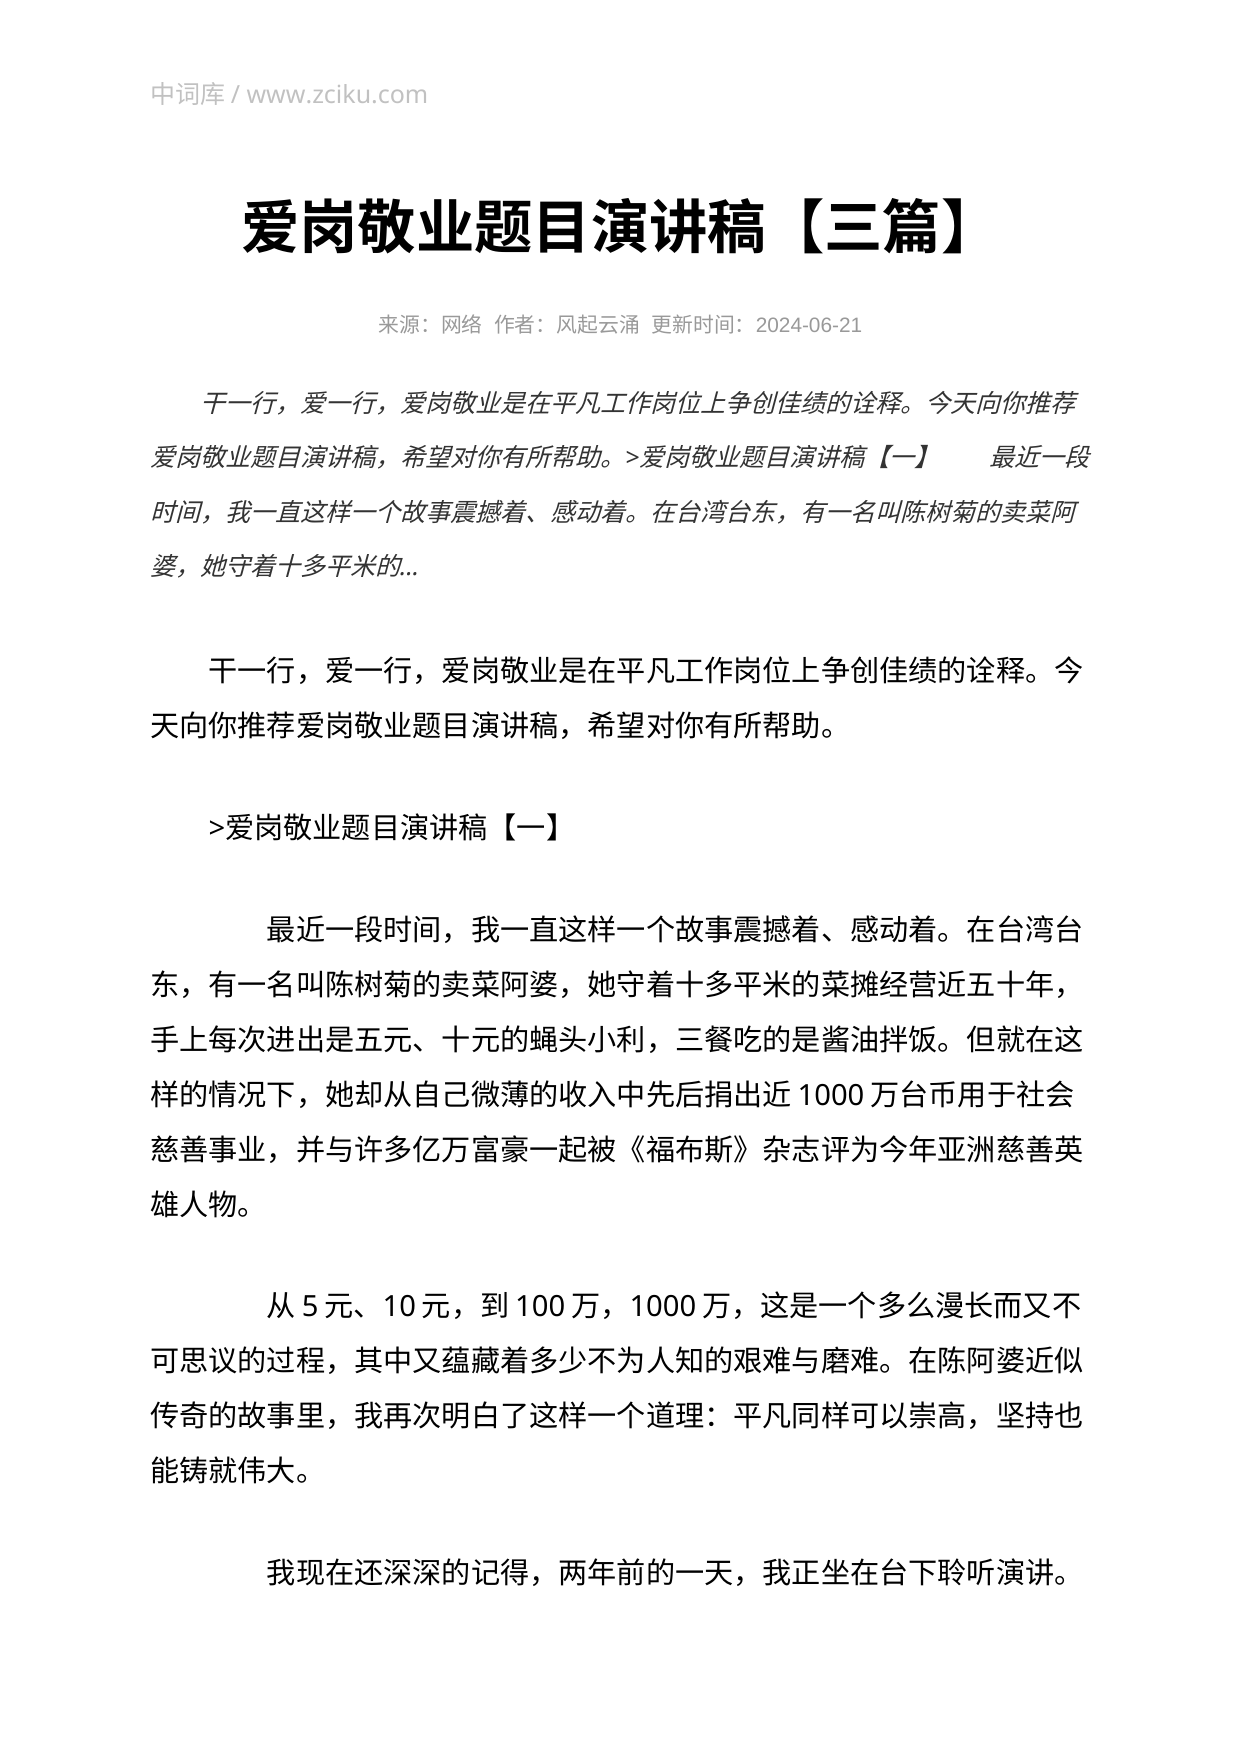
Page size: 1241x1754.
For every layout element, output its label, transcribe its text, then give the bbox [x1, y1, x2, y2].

text 从5元、10元，到100万，1000万，这是一个多么漫长而又不可思议的过程，其中又蕴藏着多少不为人知的艰难与磨难。在陈阿婆近似传奇的故事里，我再次明白了这样一个道理：平凡同样可以崇高，坚持也能铸就伟大。 [150, 1283, 1090, 1490]
text 干一行，爱一行，爱岗敬业是在平凡工作岗位上争创佳绩的诠释。今天向你推荐爱岗敬业题目演讲稿，希望对你有所帮助。 [150, 648, 1090, 745]
text 干一行，爱一行，爱岗敬业是在平凡工作岗位上争创佳绩的诠释。今天向你推荐爱岗敬业题目演讲稿，希望对你有所帮助。>爱岗敬业题目演讲稿【一】 最近一段时间，我一直这样一个故事震撼着、感动着。在台湾台东，有一名叫陈树菊的卖菜阿婆，她守着十多平米的... [150, 383, 1090, 583]
subtitle 爱岗敬业题目演讲稿【三篇】 [150, 181, 1090, 266]
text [150, 1549, 1090, 1592]
text 来源：网络 作者：风起云涌 更新时间：2024-06-21 [150, 313, 1090, 337]
text 最近一段时间，我一直这样一个故事震撼着、感动着。在台湾台东，有一名叫陈树菊的卖菜阿婆，她守着十多平米的菜摊经营近五十年，手上每次进出是五元、十元的蝇头小利，三餐吃的是酱油拌饭。但就在这样的情况下，她却从自己微薄的收入中先后捐出近1000万台币用于社会慈善事业，并与许多亿万富豪一起被《福布斯》杂志评为今年亚洲慈善英雄人物。 [150, 906, 1090, 1223]
text >爱岗敬业题目演讲稿【一】 [150, 804, 1090, 847]
